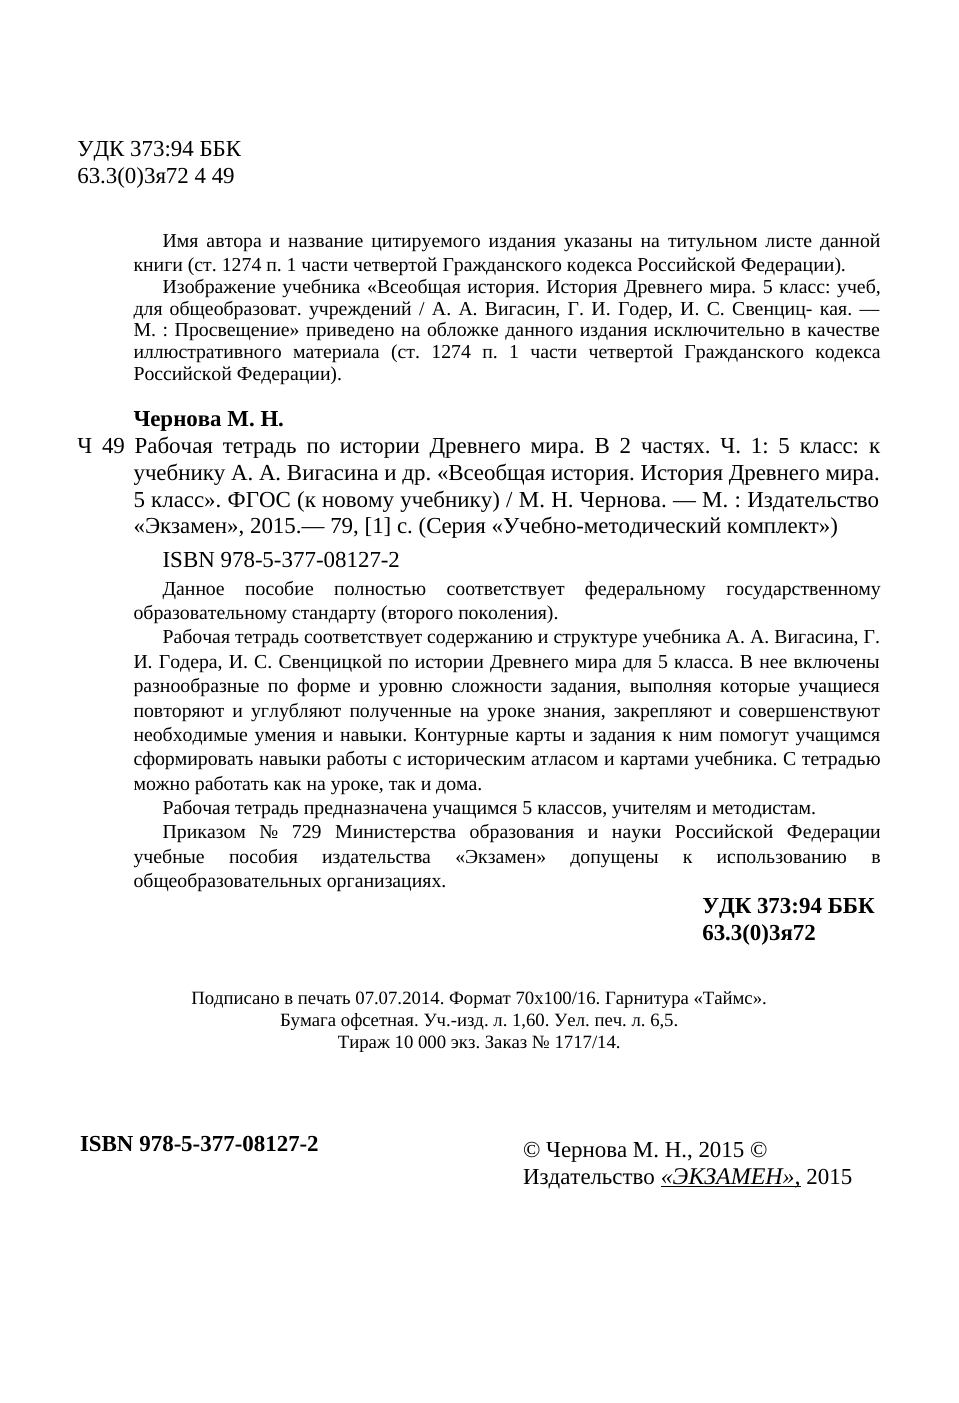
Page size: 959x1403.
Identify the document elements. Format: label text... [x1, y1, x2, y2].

text ISBN 978-5-377-08127-2 [133, 549, 881, 572]
text УДК 373:94 ББК 63.3(0)3я72 [702, 893, 881, 946]
text Приказом № 729 Министерства образования и науки Российской Федерации учебные пособия издательства «Экзамен» допущены к использованию в общеобразовательных организациях. [133, 819, 881, 893]
text УДК 373:94 ББК 63.3(0)3я72 4 49 [77, 135, 254, 189]
text Чернова М. Н. [133, 405, 881, 432]
text Изображение учебника «Всеобщая история. История Древнего мира. 5 класс: учеб, для общеобразоват. учреждений / А. А. Вигасин, Г. И. Годер, И. С. Свенциц- кая. — М. : Просвещение» приведено на обложке данного издания исключительно в качестве иллюстративного материала (ст. 1274 п. 1 части четвертой Гражданского кодекса Российской Федерации). [133, 276, 881, 384]
text Ч 49 Рабочая тетрадь по истории Древнего мира. В 2 частях. Ч. 1: 5 класс: к учебнику А. А. Вигасина и др. «Всеобщая история. История Древнего мира. 5 класс». ФГОС (к новому учебнику) / М. Н. Чернова. — М. : Издательство «Экзамен», 2015.— 79, [1] с. (Серия «Учебно-методический комплект») [77, 432, 881, 539]
text Тираж 10 000 экз. Заказ № 1717/14. [77, 1031, 881, 1053]
text Данное пособие полностью соответствует федеральному государственному образовательному стандарту (второго поколения). [133, 576, 881, 624]
text Рабочая тетрадь предназначена учащимся 5 классов, учителям и методистам. [133, 795, 881, 819]
text Имя автора и название цитируемого издания указаны на титульном листе данной книги (ст. 1274 п. 1 части четвертой Гражданского кодекса Российской Федерации). [133, 229, 881, 276]
text Рабочая тетрадь соответствует содержанию и структуре учебника А. А. Вигасина, Г. И. Годера, И. С. Свенцицкой по истории Древнего мира для 5 класса. В нее включены разнообразные по форме и уровню сложности задания, выполняя которые учащиеся повторяют и углубляют полученные на уроке знания, закрепляют и совершенствуют необходимые умения и навыки. Контурные карты и задания к ним помогут учащимся сформировать навыки работы с историческим атласом и картами учебника. С тетрадью можно работать как на уроке, так и дома. [133, 624, 881, 795]
text © Чернова М. Н., 2015 © Издательство «ЭКЗАМЕН», 2015 [77, 1136, 881, 1190]
text Подписано в печать 07.07.2014. Формат 70x100/16. Гарнитура «Таймс». Бумага офсетная. Уч.-изд. л. 1,60. Уел. печ. л. 6,5. [77, 987, 881, 1031]
